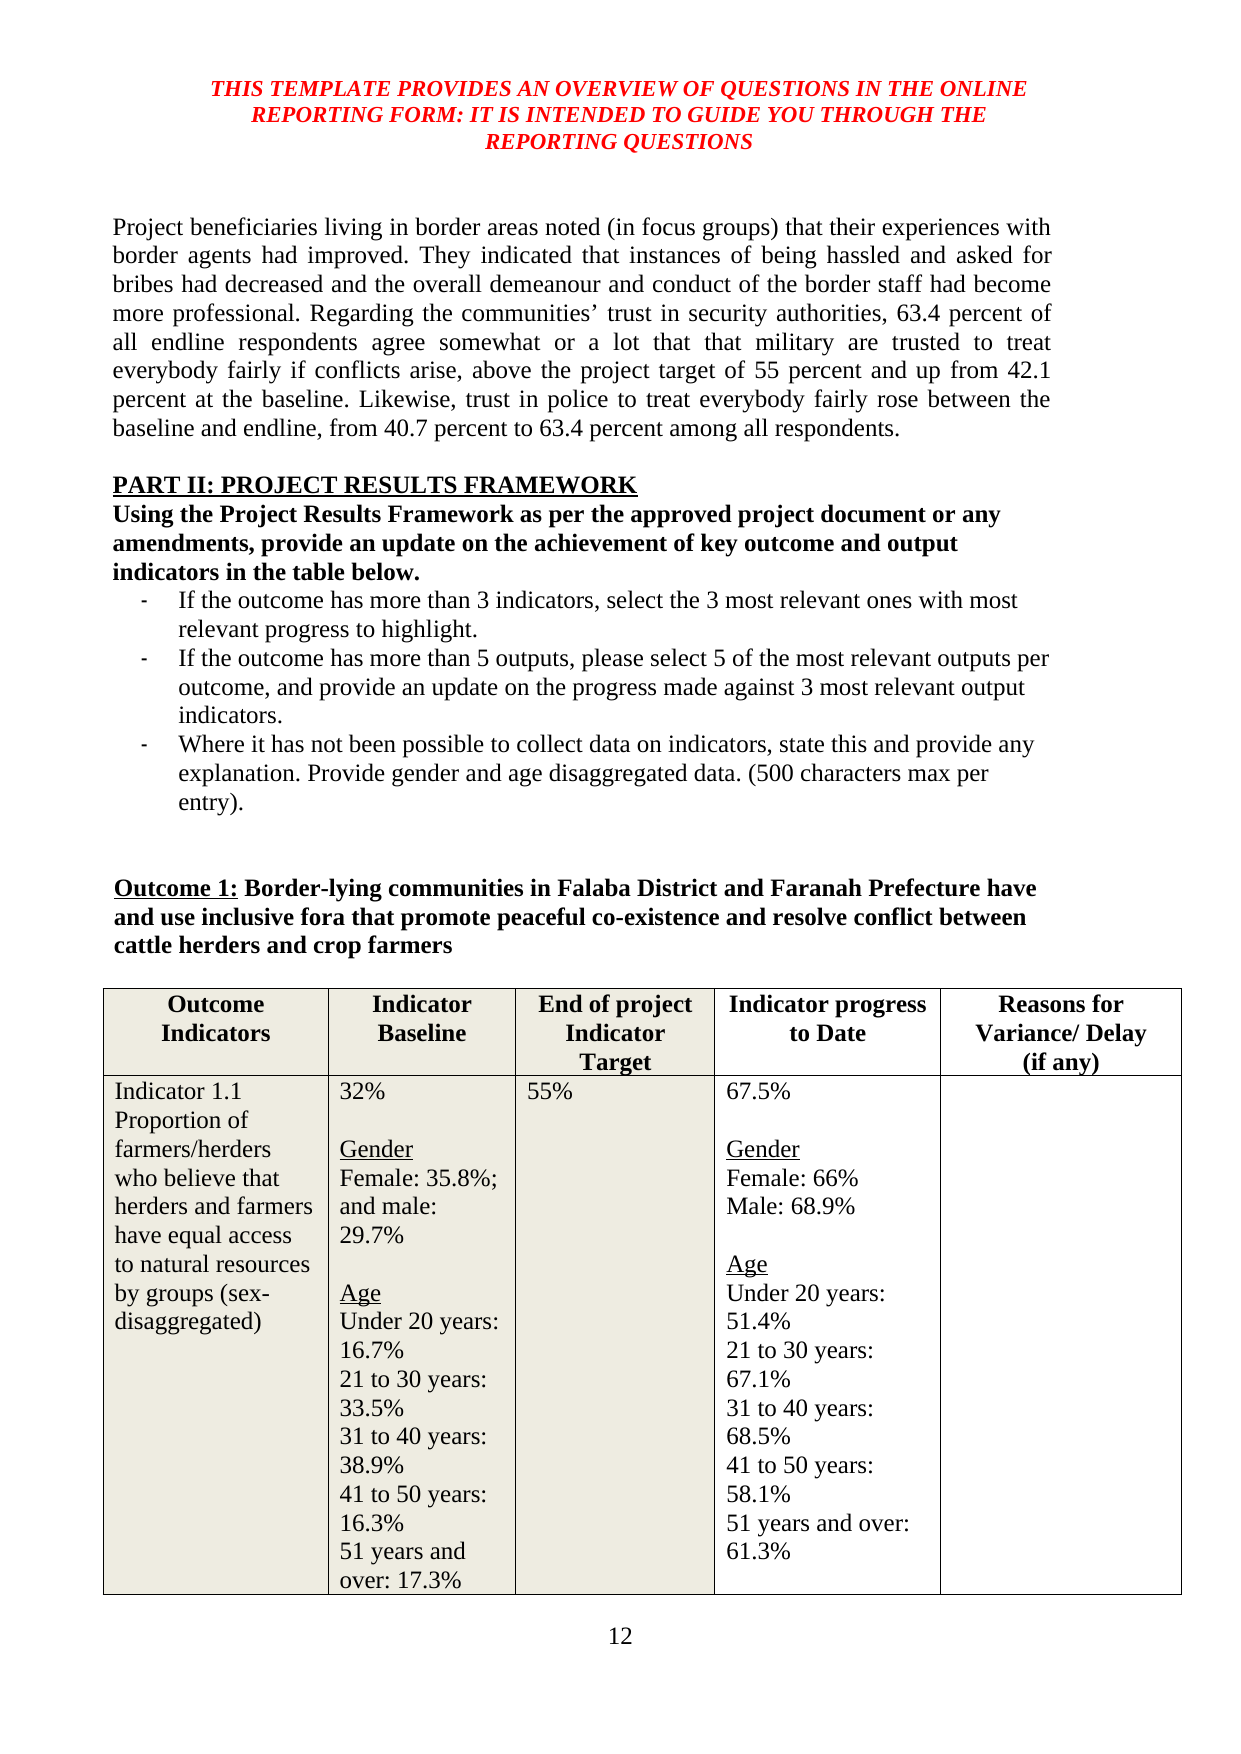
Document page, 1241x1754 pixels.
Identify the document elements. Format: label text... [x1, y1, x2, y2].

table_header Indicator progress to Date [715, 989, 940, 1075]
table_header End of project Indicator Target [516, 989, 714, 1075]
list Where it has not been possible to collect data on indicators, state this and provide any explanation. Provide gender and age disaggregated data. (500 characters max per entry). [141, 729, 1053, 816]
list If the outcome has more than 3 indicators, select the 3 most relevant ones with most relevant progress to highlight. [141, 585, 1053, 643]
table_header Reasons for Variance/ Delay (if any) [941, 989, 1181, 1075]
table_cell 55% [516, 1076, 714, 1594]
table_header Indicator Baseline [329, 989, 515, 1075]
list If the outcome has more than 5 outputs, please select 5 of the most relevant outputs per outcome, and provide an update on the progress made against 3 most relevant output indicators. [141, 643, 1053, 729]
text PART II: PROJECT RESULTS FRAMEWORK [112, 470, 1053, 499]
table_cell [329, 1076, 515, 1594]
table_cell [104, 1076, 328, 1594]
text Project beneficiaries living in border areas noted (in focus groups) that their experiences with border agents had improved. They indicated that instances of being hassled and asked for bribes had decreased and the overall demeanour and conduct of the border staff had become more professional. Regarding the communities’ trust in security authorities, 63.4 percent of all endline respondents agree somewhat or a lot that that military are trusted to treat everybody fairly if conflicts arise, above the project target of 55 percent and up from 42.1 percent at the baseline. Likewise, trust in police to treat everybody fairly rose between the baseline and endline, from 40.7 percent to 63.4 percent among all respondents. [112, 212, 1053, 442]
table_header Outcome Indicators [104, 989, 328, 1075]
table_cell [941, 1076, 1181, 1594]
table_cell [715, 1076, 940, 1594]
text Outcome 1: Border-lying communities in Falaba District and Faranah Prefecture have and use inclusive fora that promote peaceful co-existence and resolve conflict between cattle herders and crop farmers [114, 873, 1053, 959]
text Using the Project Results Framework as per the approved project document or any amendments, provide an update on the achievement of key outcome and output indicators in the table below. [112, 499, 1053, 585]
